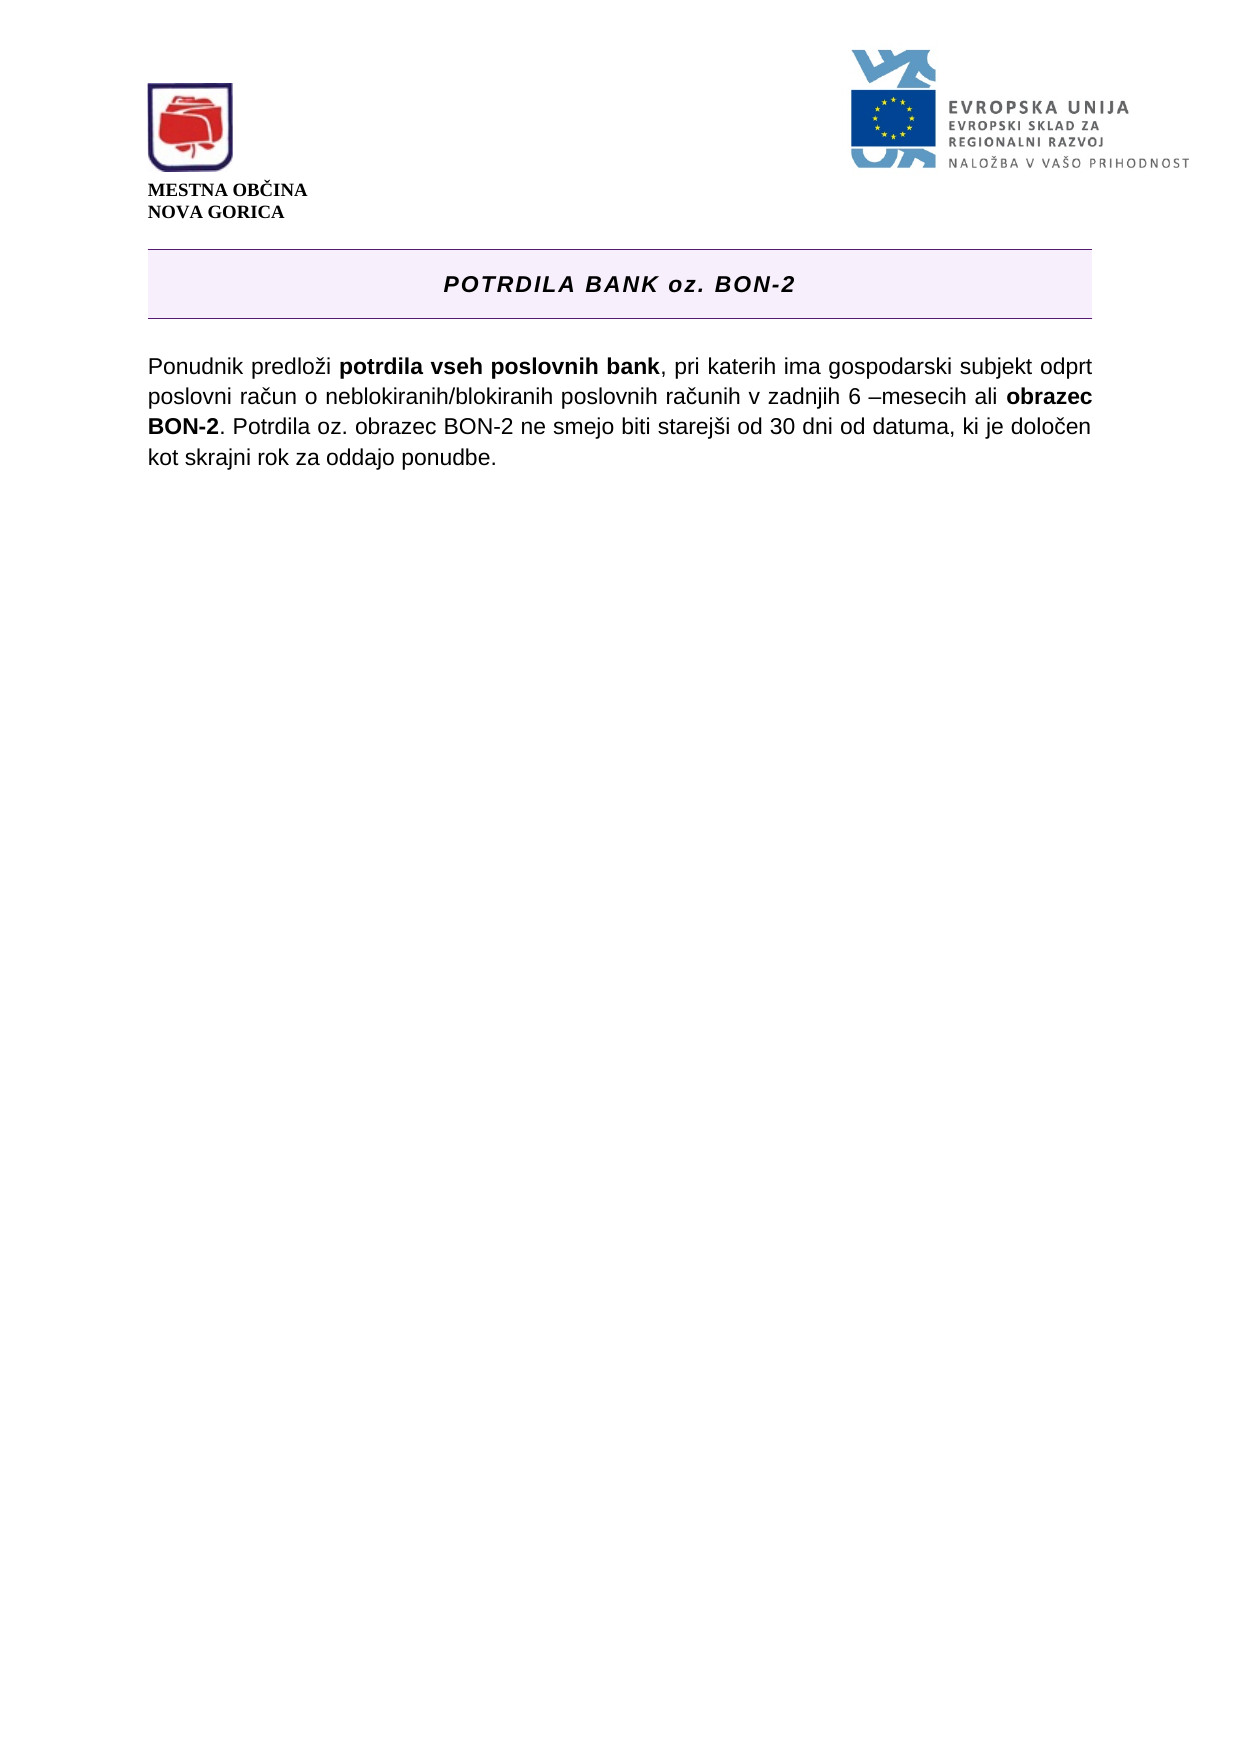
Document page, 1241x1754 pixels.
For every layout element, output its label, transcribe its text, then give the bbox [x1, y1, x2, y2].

text Ponudnik predloži potrdila vseh poslovnih bank, pri katerih ima gospodarski subjekt odprt poslovni račun o neblokiranih/blokiranih poslovnih računih v zadnjih 6 –mesecih ali obrazec BON-2. Potrdila oz. obrazec BON-2 ne smejo biti starejši od 30 dni od datuma, ki je določen kot skrajni rok za oddajo ponudbe. [148, 353, 1092, 470]
picture [147, 83, 233, 172]
text POTRDILA BANK oz. BON-2 [148, 250, 1092, 318]
picture [764, 0, 1234, 225]
